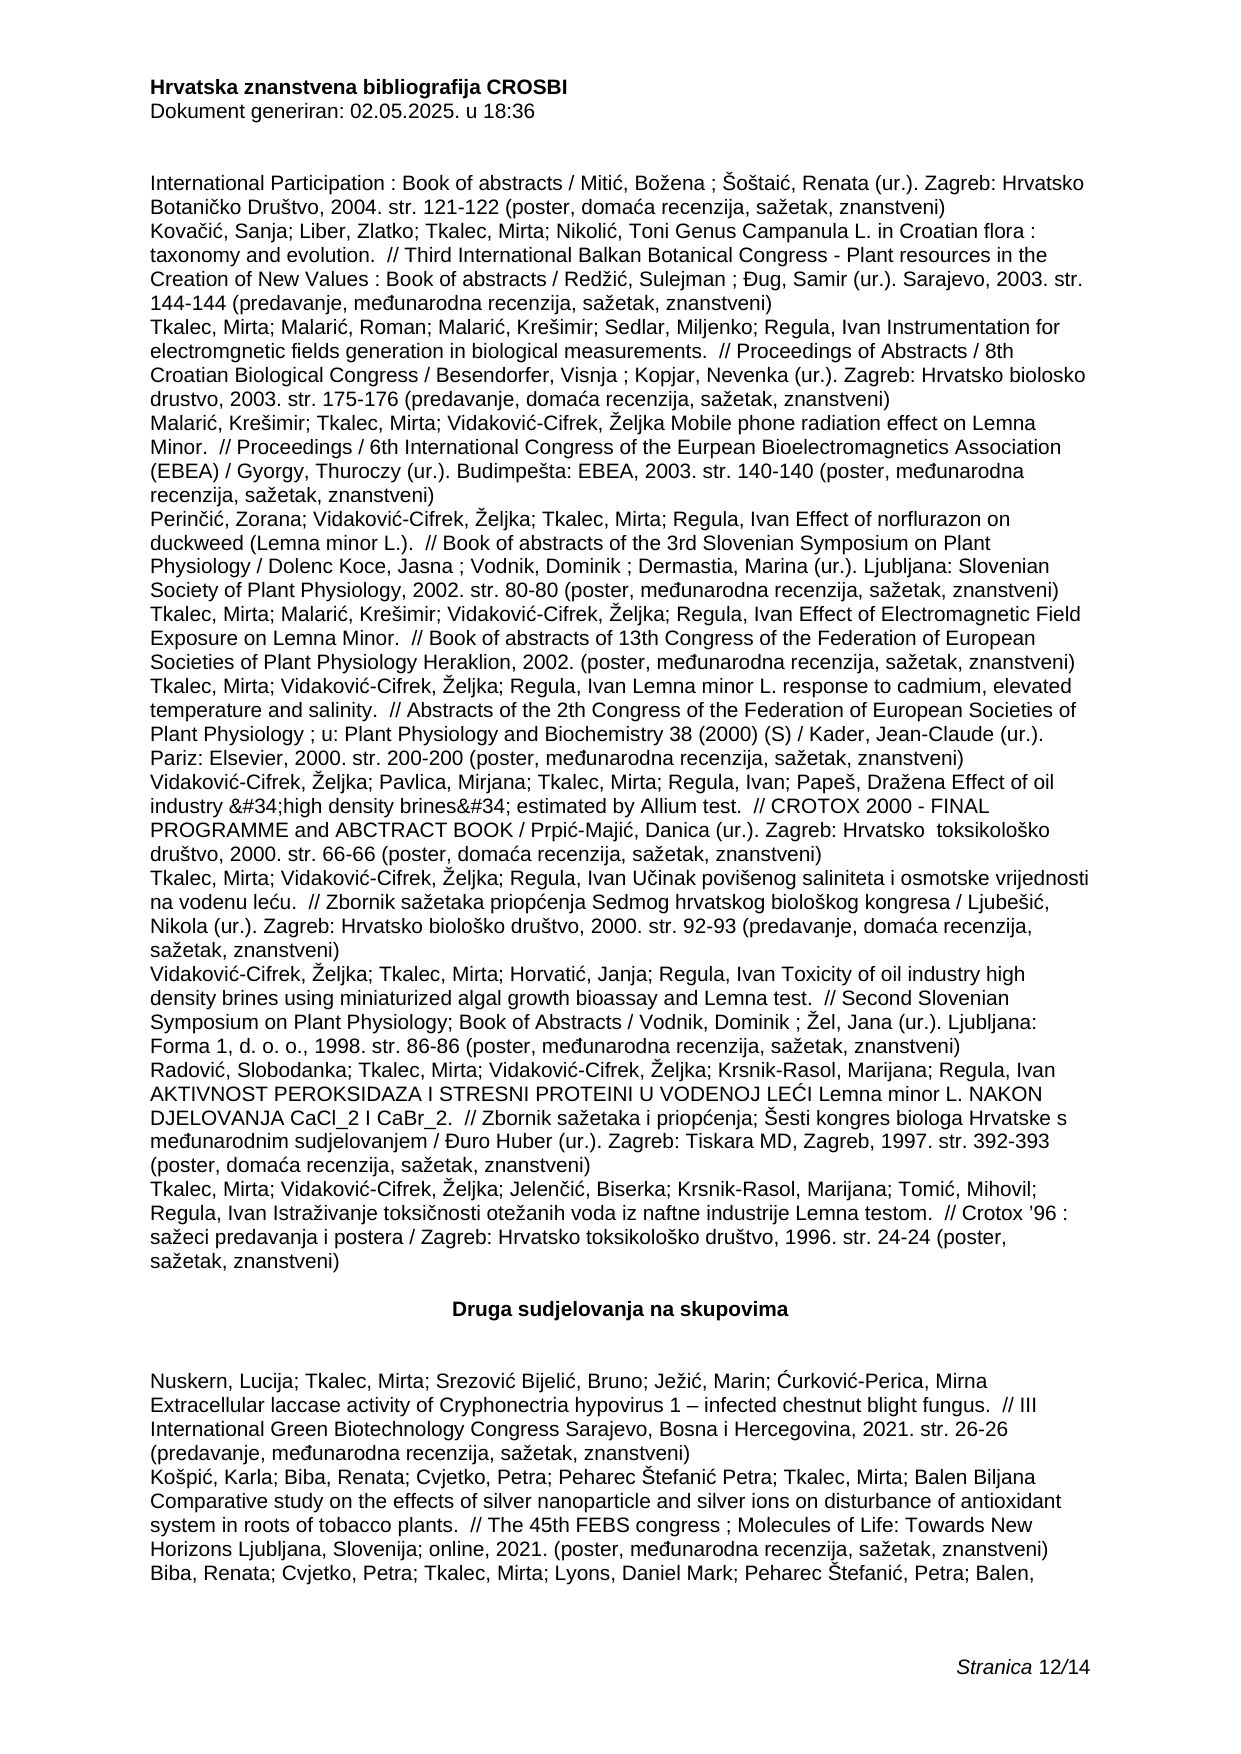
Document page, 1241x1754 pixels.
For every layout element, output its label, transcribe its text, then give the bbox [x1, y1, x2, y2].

text Košpić, Karla; Biba, Renata; Cvjetko, Petra; Peharec Štefanić Petra; Tkalec, Mirta; Balen Biljana [150, 1465, 1090, 1561]
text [150, 171, 1090, 219]
text Tkalec, Mirta; Vidaković-Cifrek, Željka; Regula, Ivan [150, 674, 1090, 770]
text Tkalec, Mirta; Malarić, Roman; Malarić, Krešimir; Sedlar, Miljenko; Regula, Ivan [150, 315, 1090, 411]
text Nuskern, Lucija; Tkalec, Mirta; Srezović Bijelić, Bruno; Ježić, Marin; Ćurković-Perica, Mirna [150, 1369, 1090, 1465]
text Vidaković-Cifrek, Željka; Tkalec, Mirta; Horvatić, Janja; Regula, Ivan [150, 962, 1090, 1057]
text Malarić, Krešimir; Tkalec, Mirta; Vidaković-Cifrek, Željka [150, 411, 1090, 506]
text Perinčić, Zorana; Vidaković-Cifrek, Željka; Tkalec, Mirta; Regula, Ivan [150, 506, 1090, 602]
text Kovačić, Sanja; Liber, Zlatko; Tkalec, Mirta; Nikolić, Toni [150, 219, 1090, 315]
subtitle Druga sudjelovanja na skupovima [150, 1297, 1090, 1321]
text Tkalec, Mirta; Vidaković-Cifrek, Željka; Jelenčić, Biserka; Krsnik-Rasol, Marijana; Tomić, Mihovil; Regula, Ivan [150, 1177, 1090, 1273]
text Tkalec, Mirta; Vidaković-Cifrek, Željka; Regula, Ivan [150, 866, 1090, 962]
text Radović, Slobodanka; Tkalec, Mirta; Vidaković-Cifrek, Željka; Krsnik-Rasol, Marijana; Regula, Ivan [150, 1057, 1090, 1177]
text Tkalec, Mirta; Malarić, Krešimir; Vidaković-Cifrek, Željka; Regula, Ivan [150, 602, 1090, 674]
text Vidaković-Cifrek, Željka; Pavlica, Mirjana; Tkalec, Mirta; Regula, Ivan; Papeš, Dražena [150, 770, 1090, 866]
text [150, 1561, 1090, 1584]
